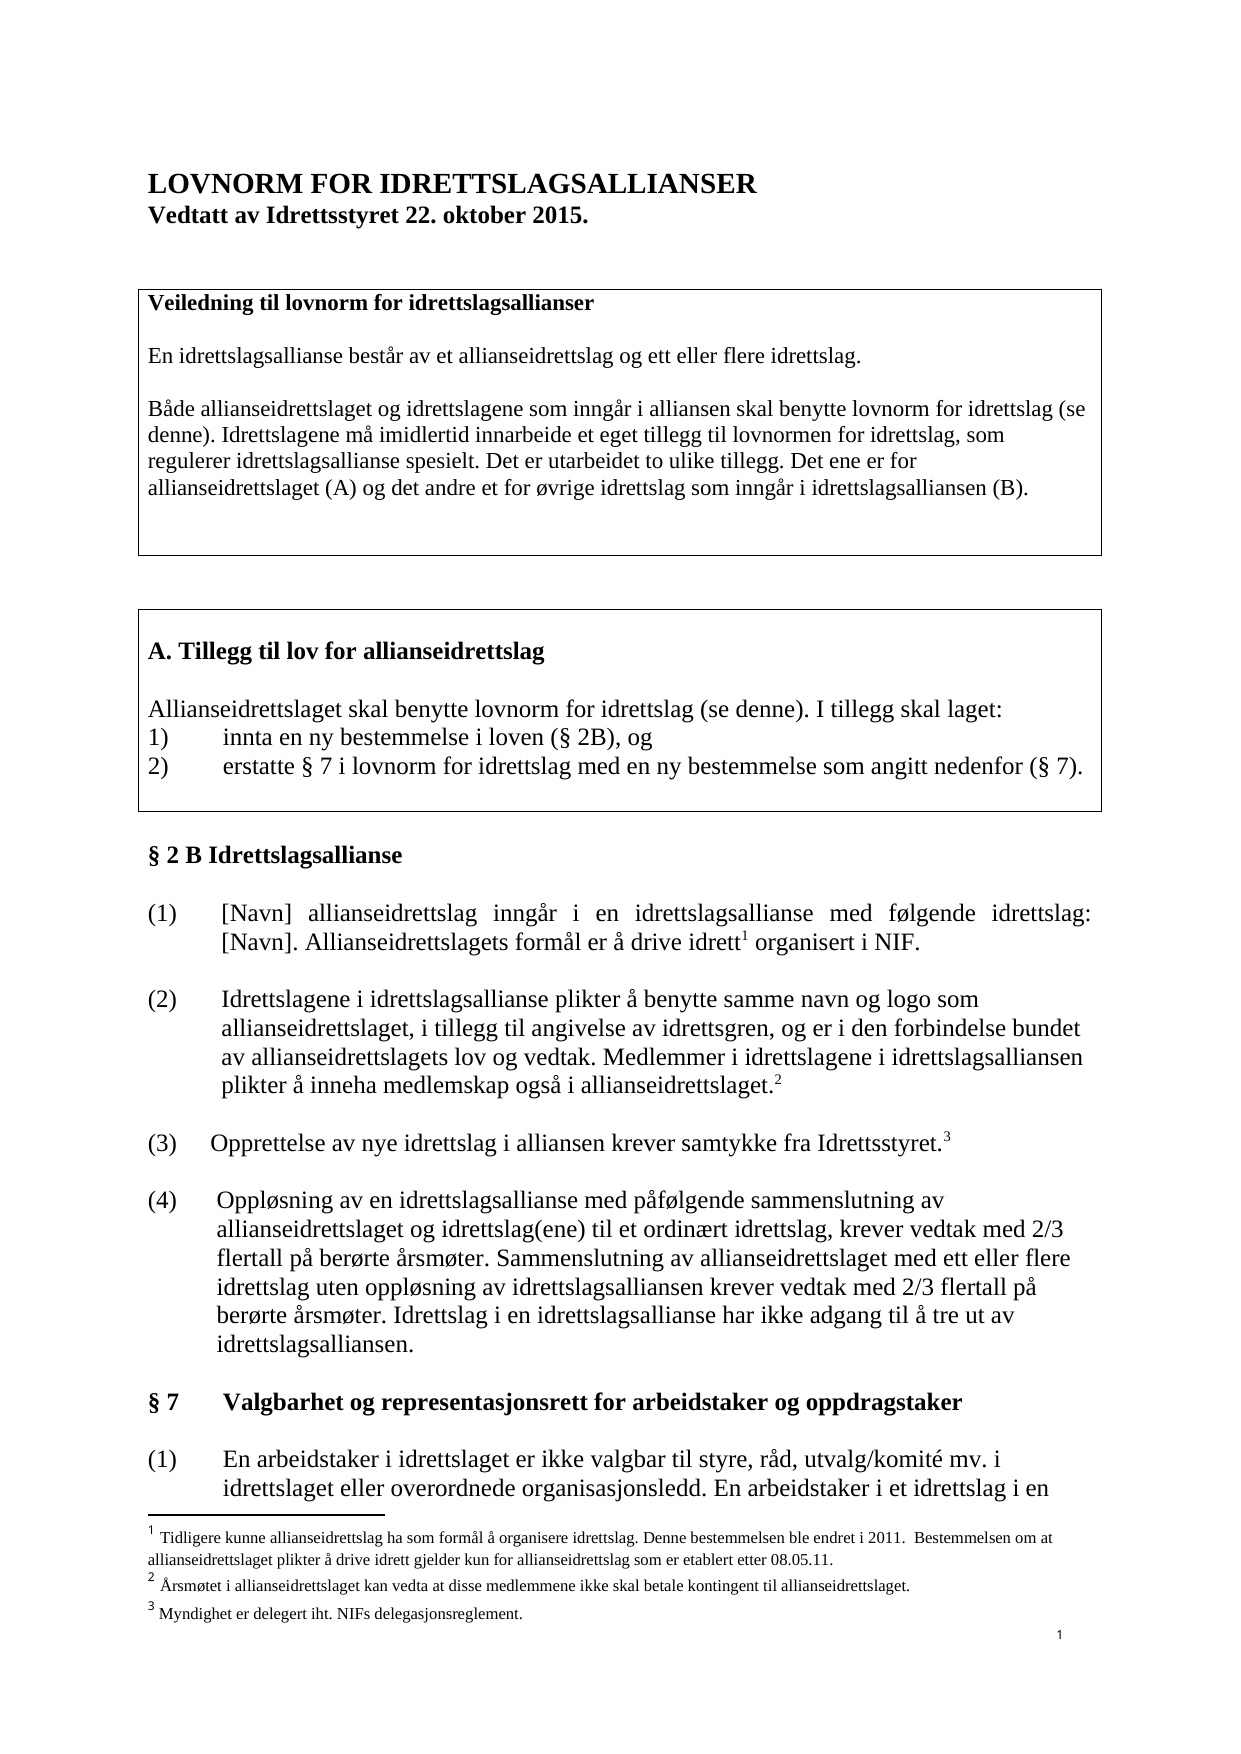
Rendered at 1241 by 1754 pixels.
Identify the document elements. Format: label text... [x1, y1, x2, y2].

text A. Tillegg til lov for allianseidrettslag [148, 636, 1092, 665]
text (4) Oppløsning av en idrettslagsallianse med påfølgende sammenslutning av allianseidrettslaget og idrettslag(ene) til et ordinært idrettslag, krever vedtak med 2/3 flertall på berørte årsmøter. Sammenslutning av allianseidrettslaget med ett eller flere idrettslag uten oppløsning av idrettslagsalliansen krever vedtak med 2/3 flertall på berørte årsmøter. Idrettslag i en idrettslagsallianse har ikke adgang til å tre ut av idrettslagsalliansen. [148, 1186, 1092, 1358]
text Veiledning til lovnorm for idrettslagsallianser [139, 290, 1101, 316]
text Både allianseidrettslaget og idrettslagene som inngår i alliansen skal benytte lovnorm for idrettslag (se denne). Idrettslagene må imidlertid innarbeide et eget tillegg til lovnormen for idrettslag, som regulerer idrettslagsallianse spesielt. Det er utarbeidet to ulike tillegg. Det ene er for allianseidrettslaget (A) og det andre et for øvrige idrettslag som inngår i idrettslagsalliansen (B). [148, 395, 1092, 500]
text En idrettslagsallianse består av et allianseidrettslag og ett eller flere idrettslag. [148, 342, 1092, 368]
text (3) Opprettelse av nye idrettslag i alliansen krever samtykke fra Idrettsstyret. [148, 1128, 1092, 1157]
text (1) [Navn] allianseidrettslag inngår i en idrettslagsallianse med følgende idrettslag: [Navn]. Allianseidrettslagets formål er å drive idrett organisert i NIF. [148, 898, 1092, 956]
text 1) innta en ny bestemmelse i loven (§ 2B), og [148, 722, 1092, 751]
text Vedtatt av Idrettsstyret 22. oktober 2015. [148, 200, 1092, 228]
text Allianseidrettslaget skal benytte lovnorm for idrettslag (se denne). I tillegg skal laget: [148, 694, 1092, 722]
text § 7 Valgbarhet og representasjonsrett for arbeidstaker og oppdragstaker [148, 1387, 1092, 1416]
text (2) Idrettslagene i idrettslagsallianse plikter å benytte samme navn og logo som allianseidrettslaget, i tillegg til angivelse av idrettsgren, og er i den forbindelse bundet av allianseidrettslagets lov og vedtak. Medlemmer i idrettslagene i idrettslagsalliansen plikter å inneha medlemskap også i allianseidrettslaget. [148, 984, 1092, 1099]
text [148, 1444, 1092, 1502]
text 2) erstatte § 7 i lovnorm for idrettslag med en ny bestemmelse som angitt nedenfor (§ 7). [148, 751, 1092, 780]
text LOVNORM FOR IDRETTSLAGSALLIANSER [148, 166, 1092, 200]
text § 2 B Idrettslagsallianse [148, 841, 1092, 869]
